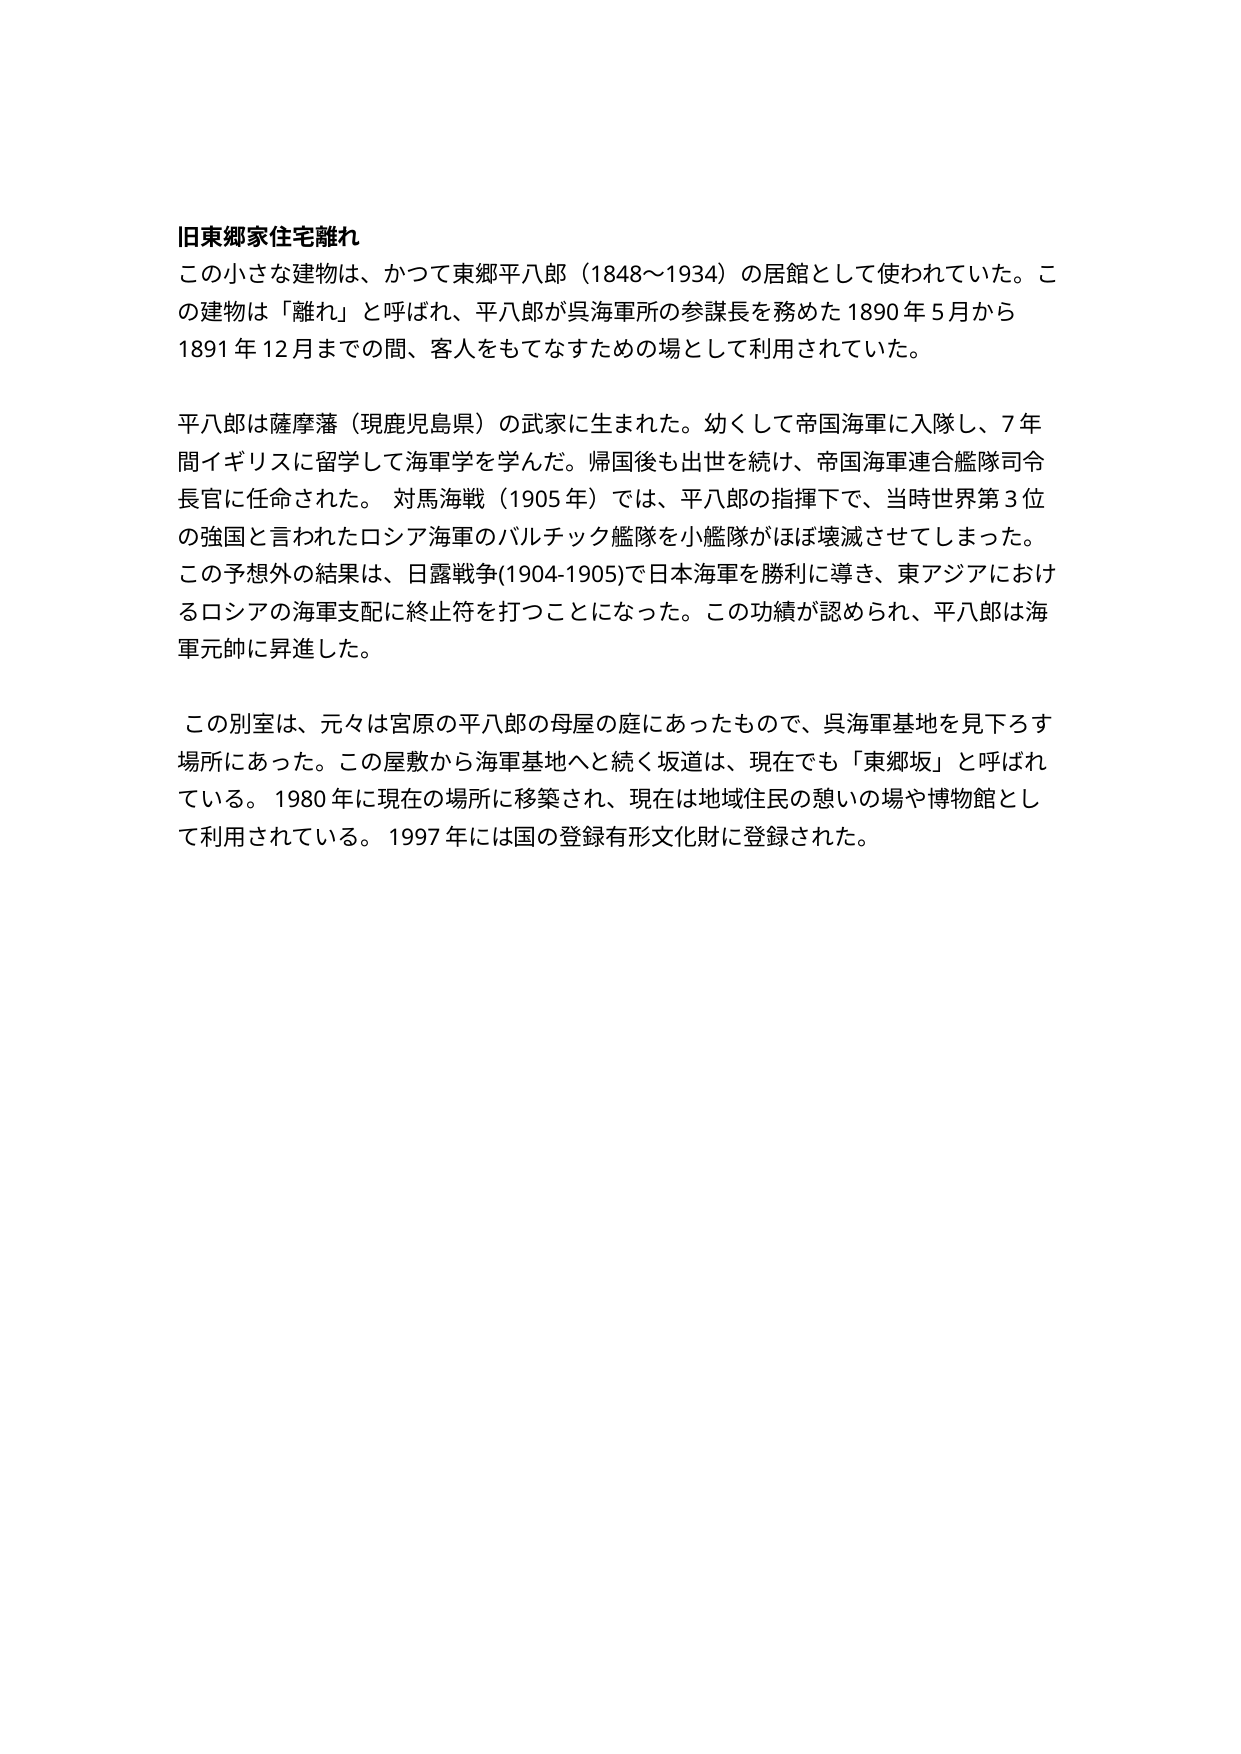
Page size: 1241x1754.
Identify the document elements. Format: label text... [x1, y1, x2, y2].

text この小さな建物は、かつて東郷平八郎（1848～1934）の居館として使われていた。この建物は「離れ」と呼ばれ、平八郎が呉海軍所の参謀長を務めた1890年5月から1891年12月までの間、客人をもてなすための場として利用されていた。 [177, 254, 1063, 367]
text 旧東郷家住宅離れ [177, 217, 1063, 254]
text 平八郎は薩摩藩（現鹿児島県）の武家に生まれた。幼くして帝国海軍に入隊し、7年間イギリスに留学して海軍学を学んだ。帰国後も出世を続け、帝国海軍連合艦隊司令長官に任命された。 対馬海戦（1905年）では、平八郎の指揮下で、当時世界第3位の強国と言われたロシア海軍のバルチック艦隊を小艦隊がほぼ壊滅させてしまった。この予想外の結果は、日露戦争(1904-1905)で日本海軍を勝利に導き、東アジアにおけるロシアの海軍支配に終止符を打つことになった。この功績が認められ、平八郎は海軍元帥に昇進した。 [177, 404, 1063, 667]
text この別室は、元々は宮原の平八郎の母屋の庭にあったもので、呉海軍基地を見下ろす場所にあった。この屋敷から海軍基地へと続く坂道は、現在でも「東郷坂」と呼ばれている。 1980年に現在の場所に移築され、現在は地域住民の憩いの場や博物館として利用されている。 1997年には国の登録有形文化財に登録された。 [177, 704, 1063, 854]
